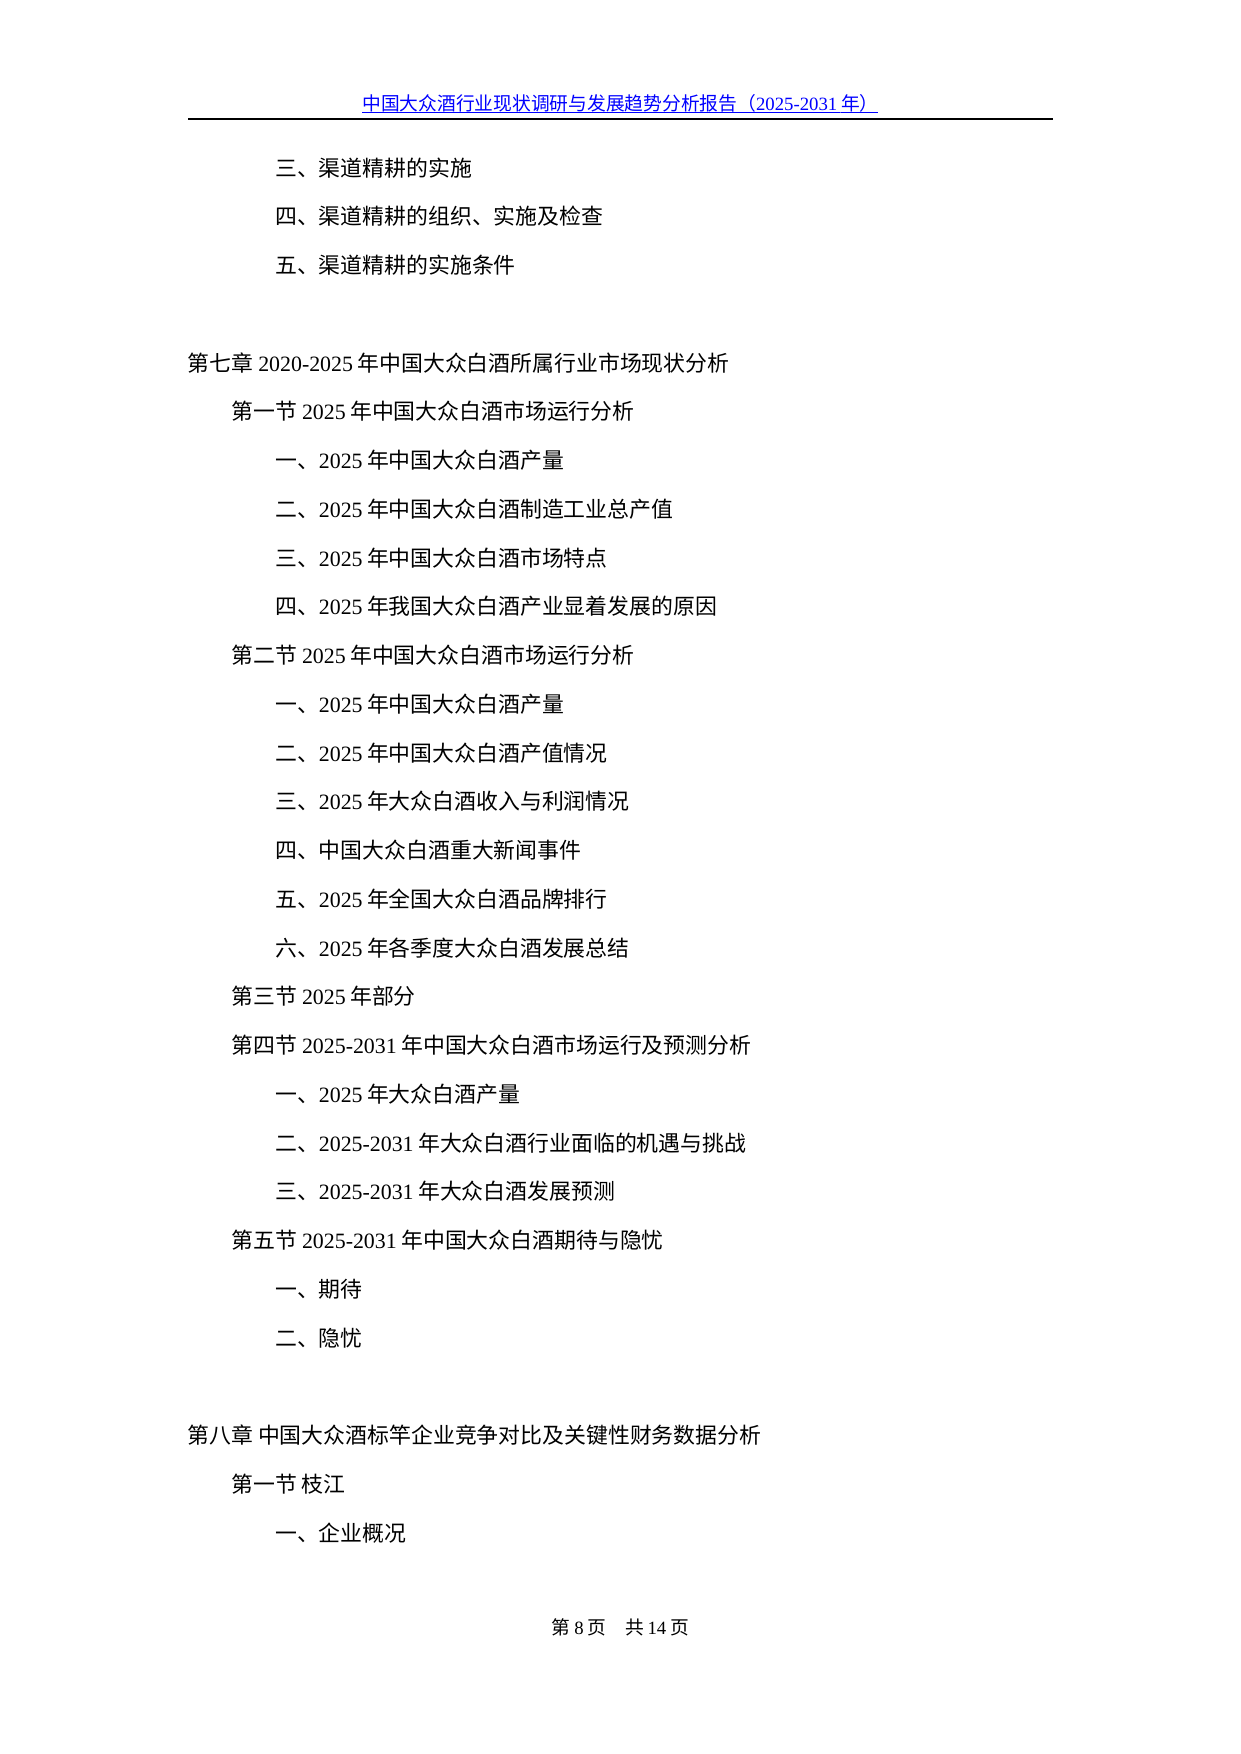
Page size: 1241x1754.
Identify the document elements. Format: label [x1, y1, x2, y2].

text [187, 150, 1053, 1548]
